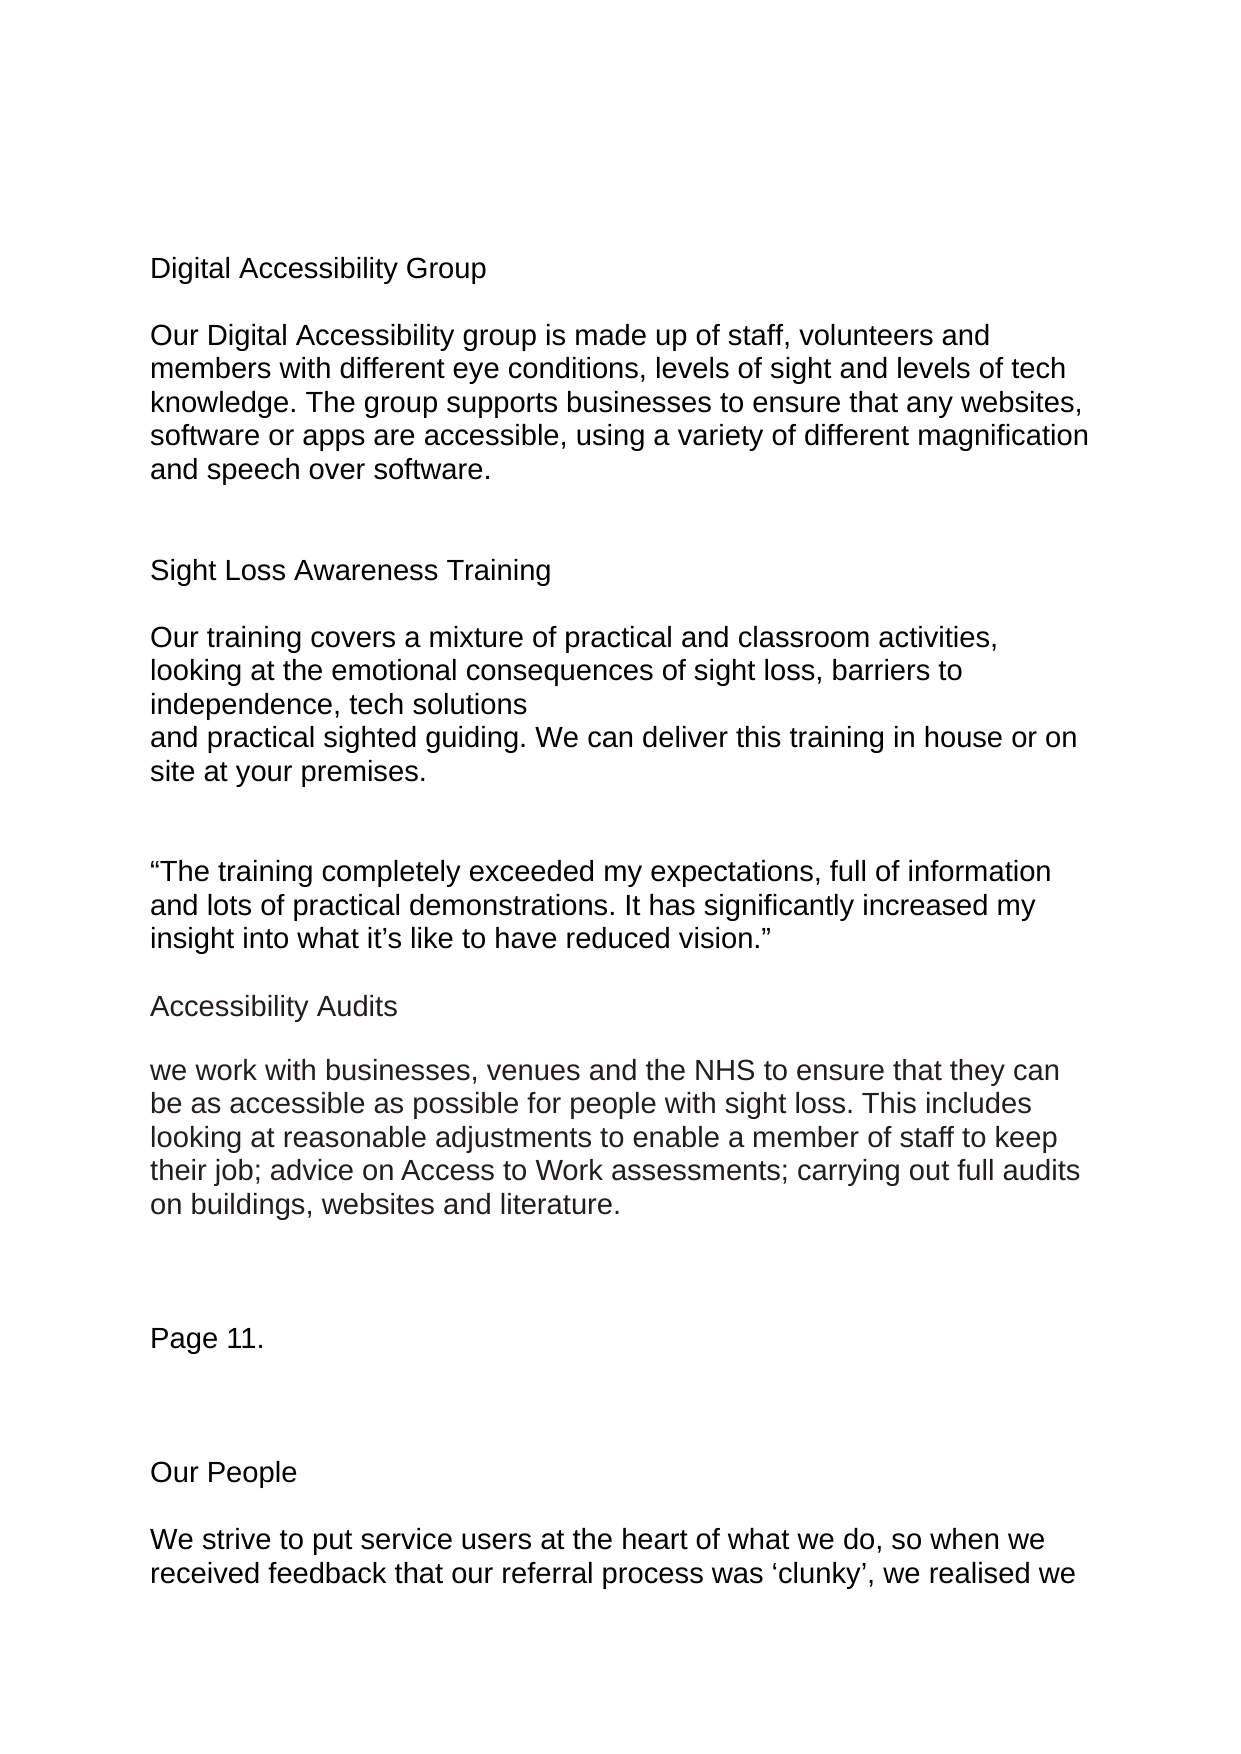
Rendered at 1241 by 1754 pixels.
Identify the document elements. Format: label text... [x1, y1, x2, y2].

text and practical sighted guiding. We can deliver this training in house or on site at your premises. [150, 720, 1090, 787]
text Digital Accessibility Group [150, 251, 1090, 284]
text and lots of practical demonstrations. It has significantly increased my [150, 888, 1090, 921]
text Our Digital Accessibility group is made up of staff, volunteers and members with different eye conditions, levels of sight and levels of tech knowledge. The group supports businesses to ensure that any websites, software or apps are accessible, using a variety of different magnification and speech over software. [150, 318, 1090, 485]
text Sight Loss Awareness Training [150, 552, 1090, 586]
text Our training covers a mixture of practical and classroom activities, looking at the emotional consequences of sight loss, barriers to independence, tech solutions [150, 619, 1090, 720]
text insight into what it’s like to have reduced vision.” [150, 921, 1090, 955]
text “The training completely exceeded my expectations, full of information [150, 854, 1090, 888]
text Accessibility Audits [150, 988, 1090, 1022]
text we work with businesses, venues and the NHS to ensure that they can be as accessible as possible for people with sight loss. This includes looking at reasonable adjustments to enable a member of staff to keep their job; advice on Access to Work assessments; carrying out full audits on buildings, websites and literature. [150, 1053, 1090, 1220]
text Page 11. [150, 1321, 1090, 1354]
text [150, 1522, 1090, 1589]
text Our People [150, 1455, 1090, 1489]
